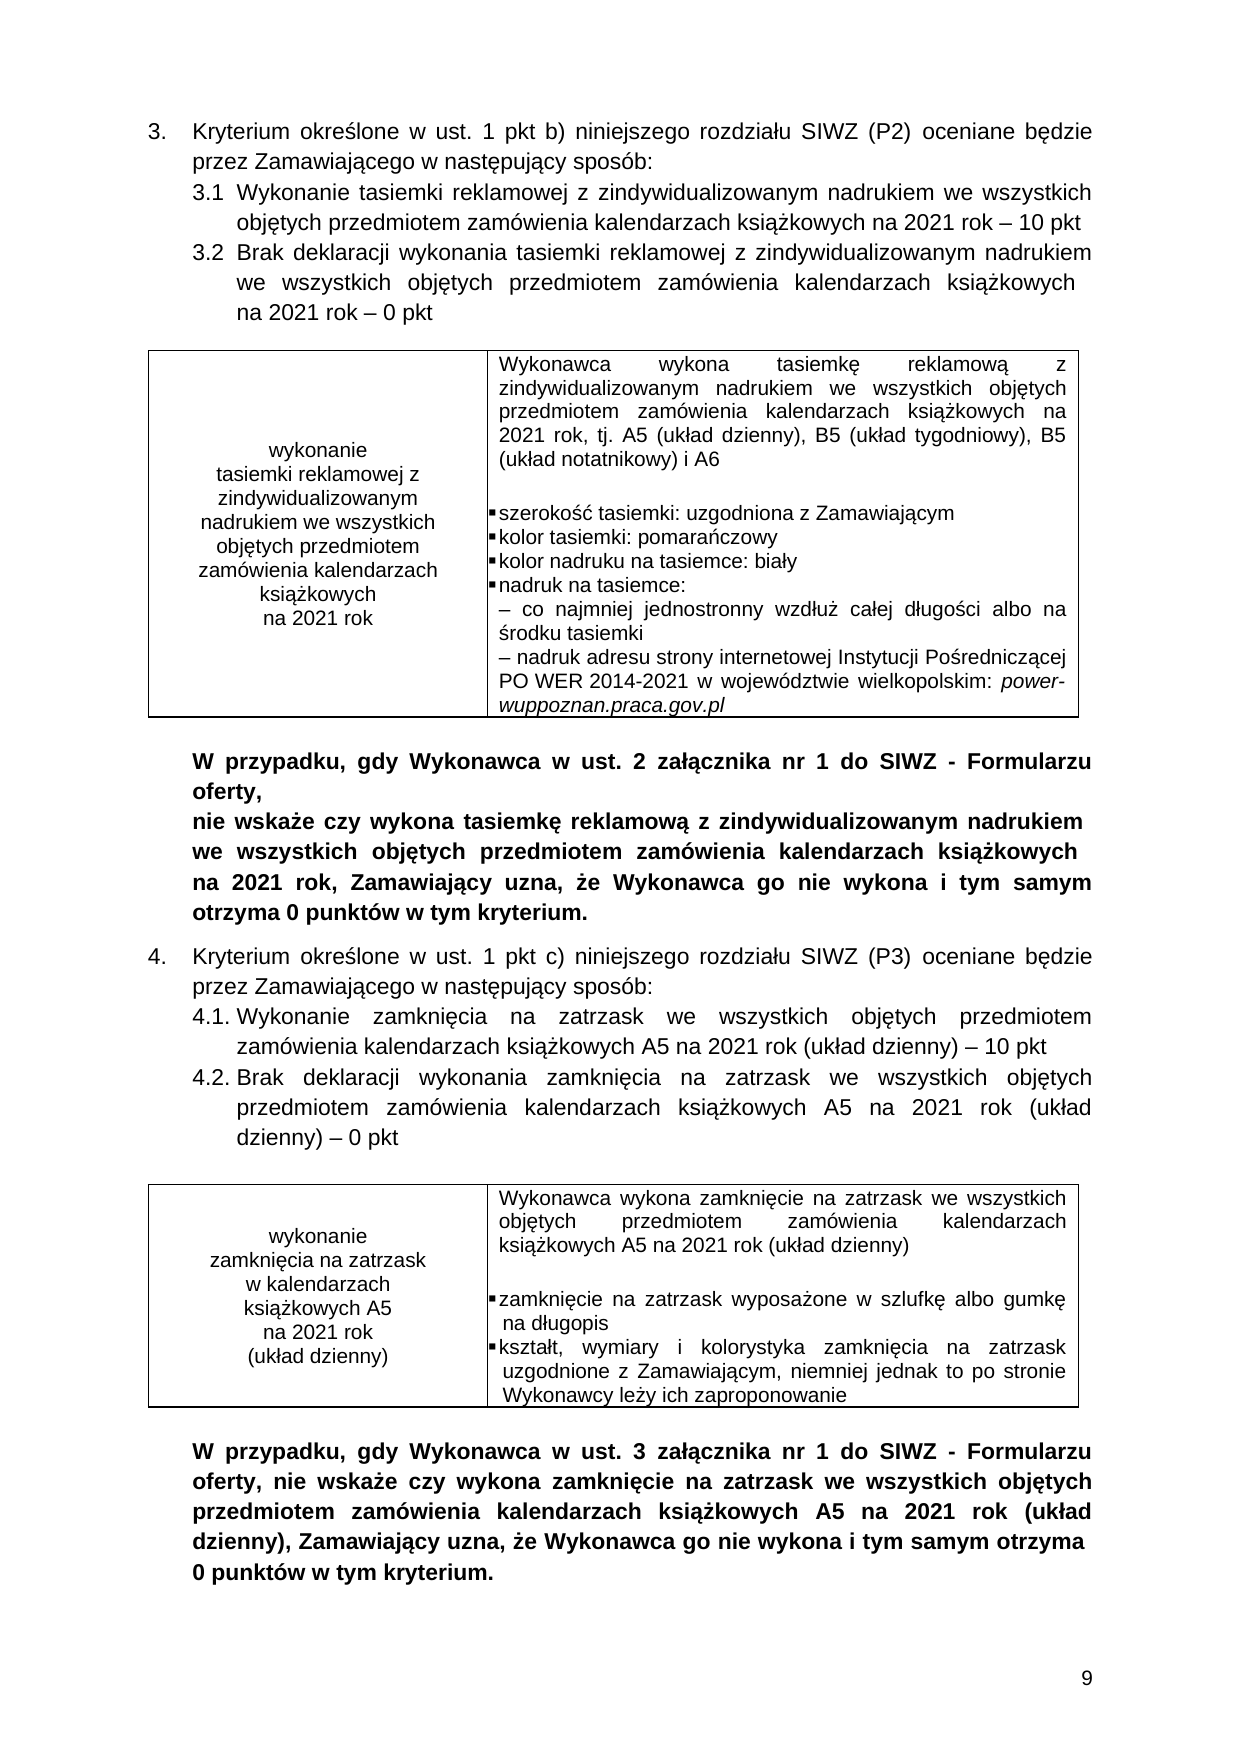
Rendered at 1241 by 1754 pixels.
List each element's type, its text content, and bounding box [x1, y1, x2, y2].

list Wykonanie tasiemki reklamowej z zindywidualizowanym nadrukiem we wszystkich objętych przedmiotem zamówienia kalendarzach książkowych na 2021 rok – 10 pkt [192, 178, 1092, 235]
list Brak deklaracji wykonania zamknięcia na zatrzask we wszystkich objętych przedmiotem zamówienia kalendarzach książkowych A5 na 2021 rok (układ dzienny) – 0 pkt [192, 1063, 1092, 1150]
list Brak deklaracji wykonania tasiemki reklamowej z zindywidualizowanym nadrukiem we wszystkich objętych przedmiotem zamówienia kalendarzach książkowych na 2021 rok – 0 pkt [192, 239, 1092, 326]
list Kryterium określone w ust. 1 pkt c) niniejszego rozdziału SIWZ (P3) oceniane będzie przez Zamawiającego w następujący sposób: [148, 943, 1092, 999]
text W przypadku, gdy Wykonawca w ust. 3 załącznika nr 1 do SIWZ - Formularzu oferty, nie wskaże czy wykona zamknięcie na zatrzask we wszystkich objętych przedmiotem zamówienia kalendarzach książkowych A5 na 2021 rok (układ dzienny), Zamawiający uzna, że Wykonawca go nie wykona i tym samym otrzyma 0 punktów w tym kryterium. [192, 1438, 1092, 1585]
table_header Wykonawca wykona tasiemkę reklamową z zindywidualizowanym nadrukiem we wszystkich objętych przedmiotem zamówienia kalendarzach książkowych na 2021 rok, tj. A5 (układ dzienny), B5 (układ tygodniowy), B5 (układ notatnikowy) i A6 szerokość tasiemki: uzgodniona z Zamawiającym kolor tasiemki: pomarańczowy kolor nadruku na tasiemce: biały nadruk na tasiemce: – co najmniej jednostronny wzdłuż całej długości albo na środku tasiemki – nadruk adresu strony internetowej Instytucji Pośredniczącej PO WER 2014-2021 w województwie wielkopolskim: power-wuppoznan.praca.gov.pl [488, 351, 1078, 716]
table_header wykonanie tasiemki reklamowej z zindywidualizowanym nadrukiem we wszystkich objętych przedmiotem zamówienia kalendarzach książkowych na 2021 rok [149, 351, 487, 716]
table_header wykonanie zamknięcia na zatrzask w kalendarzach książkowych A5 na 2021 rok (układ dzienny) [149, 1185, 487, 1406]
list Kryterium określone w ust. 1 pkt b) niniejszego rozdziału SIWZ (P2) oceniane będzie przez Zamawiającego w następujący sposób: [148, 118, 1092, 175]
table_header Wykonawca wykona zamknięcie na zatrzask we wszystkich objętych przedmiotem zamówienia kalendarzach książkowych A5 na 2021 rok (układ dzienny) zamknięcie na zatrzask wyposażone w szlufkę albo gumkę na długopis kształt, wymiary i kolorystyka zamknięcia na zatrzask uzgodnione z Zamawiającym, niemniej jednak to po stronie Wykonawcy leży ich zaproponowanie [488, 1185, 1078, 1406]
text W przypadku, gdy Wykonawca w ust. 2 załącznika nr 1 do SIWZ - Formularzu oferty, nie wskaże czy wykona tasiemkę reklamową z zindywidualizowanym nadrukiem we wszystkich objętych przedmiotem zamówienia kalendarzach książkowych na 2021 rok, Zamawiający uzna, że Wykonawca go nie wykona i tym samym otrzyma 0 punktów w tym kryterium. [192, 748, 1092, 925]
list Wykonanie zamknięcia na zatrzask we wszystkich objętych przedmiotem zamówienia kalendarzach książkowych A5 na 2021 rok (układ dzienny) – 10 pkt [192, 1003, 1092, 1060]
